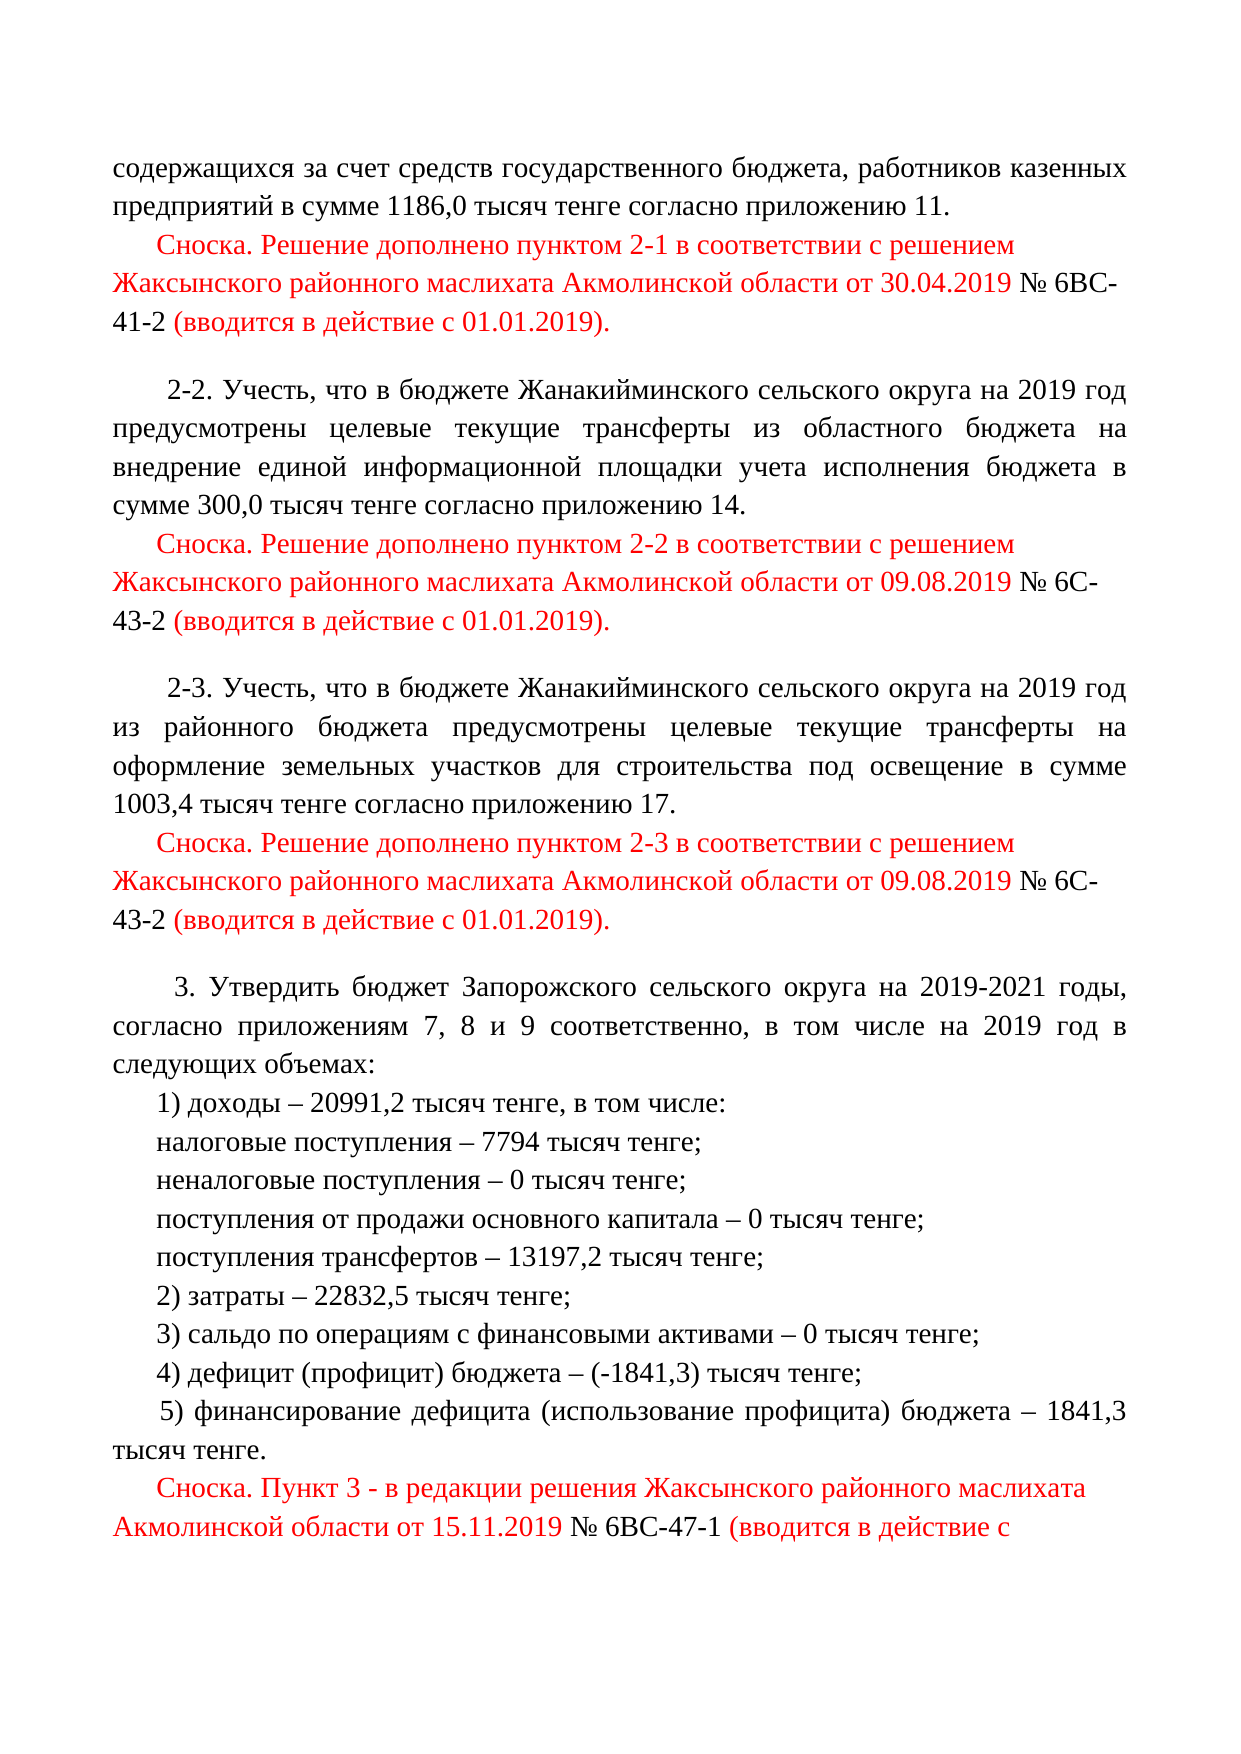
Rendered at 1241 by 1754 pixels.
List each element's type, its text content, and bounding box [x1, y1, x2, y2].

text 3. Утвердить бюджет Запорожского сельского округа на 2019-2021 годы, согласно приложениям 7, 8 и 9 соответственно, в том числе на 2019 год в следующих объемах: [112, 969, 1128, 1080]
text поступления трансфертов – 13197,2 тысяч тенге; [112, 1239, 1128, 1273]
text 4) дефицит (профицит) бюджета – (-1841,3) тысяч тенге; [112, 1355, 1128, 1388]
text Сноска. Решение дополнено пунктом 2-2 в соответствии с решением Жаксынского районного маслихата Акмолинской области от 09.08.2019 № 6С-43-2 (вводится в действие с 01.01.2019). [112, 526, 1128, 667]
text 1) доходы – 20991,2 тысяч тенге, в том числе: [112, 1085, 1128, 1119]
text неналоговые поступления – 0 тысяч тенге; [112, 1162, 1128, 1196]
text Сноска. Решение дополнено пунктом 2-1 в соответствии с решением Жаксынского районного маслихата Акмолинской области от 30.04.2019 № 6ВС-41-2 (вводится в действие с 01.01.2019). [112, 227, 1128, 368]
text 5) финансирование дефицита (использование профицита) бюджета – 1841,3 тысяч тенге. [112, 1393, 1128, 1466]
text поступления от продажи основного капитала – 0 тысяч тенге; [112, 1201, 1128, 1234]
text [112, 1471, 1128, 1543]
text налоговые поступления – 7794 тысяч тенге; [112, 1124, 1128, 1157]
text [112, 150, 1128, 222]
text Сноска. Решение дополнено пунктом 2-3 в соответствии с решением Жаксынского районного маслихата Акмолинской области от 09.08.2019 № 6С-43-2 (вводится в действие с 01.01.2019). [112, 825, 1128, 966]
text 2) затраты – 22832,5 тысяч тенге; [112, 1278, 1128, 1311]
text 3) сальдо по операциям с финансовыми активами – 0 тысяч тенге; [112, 1316, 1128, 1350]
text 2-2. Учесть, что в бюджете Жанакийминского сельского округа на 2019 год предусмотрены целевые текущие трансферты из областного бюджета на внедрение единой информационной площадки учета исполнения бюджета в сумме 300,0 тысяч тенге согласно приложению 14. [112, 372, 1128, 521]
text 2-3. Учесть, что в бюджете Жанакийминского сельского округа на 2019 год из районного бюджета предусмотрены целевые текущие трансферты на оформление земельных участков для строительства под освещение в сумме 1003,4 тысяч тенге согласно приложению 17. [112, 671, 1128, 820]
